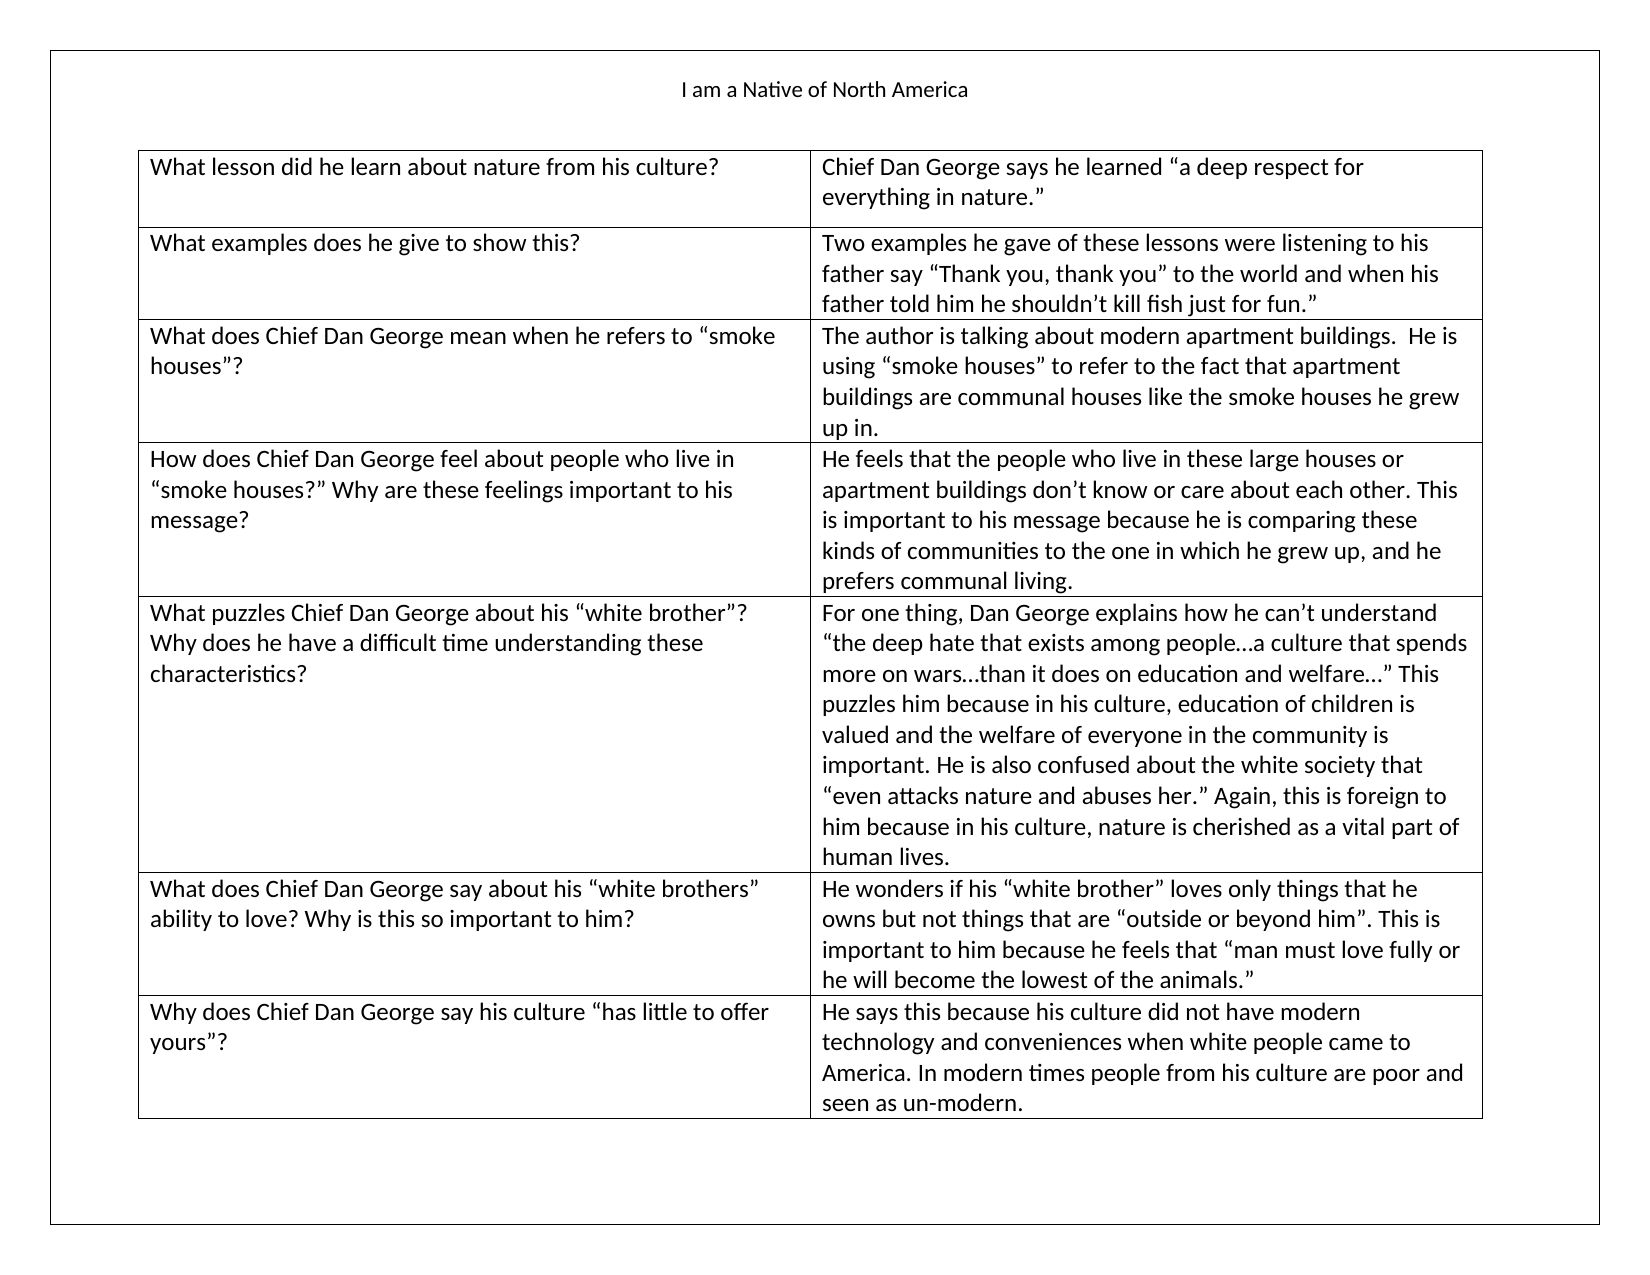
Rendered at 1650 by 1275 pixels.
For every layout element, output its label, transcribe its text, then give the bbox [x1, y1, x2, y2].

table_cell Why does Chief Dan George say his culture “has little to offer yours”? [139, 996, 810, 1118]
table_cell He feels that the people who live in these large houses or apartment buildings don’t know or care about each other. This is important to his message because he is comparing these kinds of communities to the one in which he grew up, and he prefers communal living. [811, 443, 1482, 596]
table_cell For one thing, Dan George explains how he can’t understand “the deep hate that exists among people…a culture that spends more on wars…than it does on education and welfare…” This puzzles him because in his culture, education of children is valued and the welfare of everyone in the community is important. He is also confused about the white society that “even attacks nature and abuses her.” Again, this is foreign to him because in his culture, nature is cherished as a vital part of human lives. [811, 597, 1482, 872]
table_cell What lesson did he learn about nature from his culture? [139, 151, 810, 227]
table_cell What does Chief Dan George say about his “white brothers” ability to love? Why is this so important to him? [139, 873, 810, 995]
table_cell What does Chief Dan George mean when he refers to “smoke houses”? [139, 320, 810, 442]
table_cell What puzzles Chief Dan George about his “white brother”? Why does he have a difficult time understanding these characteristics? [139, 597, 810, 872]
table_cell Chief Dan George says he learned “a deep respect for everything in nature.” [811, 151, 1482, 227]
table_cell How does Chief Dan George feel about people who live in “smoke houses?” Why are these feelings important to his message? [139, 443, 810, 596]
table_cell The author is talking about modern apartment buildings. He is using “smoke houses” to refer to the fact that apartment buildings are communal houses like the smoke houses he grew up in. [811, 320, 1482, 442]
table_cell What examples does he give to show this? [139, 228, 810, 319]
table_cell Two examples he gave of these lessons were listening to his father say “Thank you, thank you” to the world and when his father told him he shouldn’t kill fish just for fun.” [811, 228, 1482, 319]
table_cell He says this because his culture did not have modern technology and conveniences when white people came to America. In modern times people from his culture are poor and seen as un-modern. [811, 996, 1482, 1118]
table_cell He wonders if his “white brother” loves only things that he owns but not things that are “outside or beyond him”. This is important to him because he feels that “man must love fully or he will become the lowest of the animals.” [811, 873, 1482, 995]
